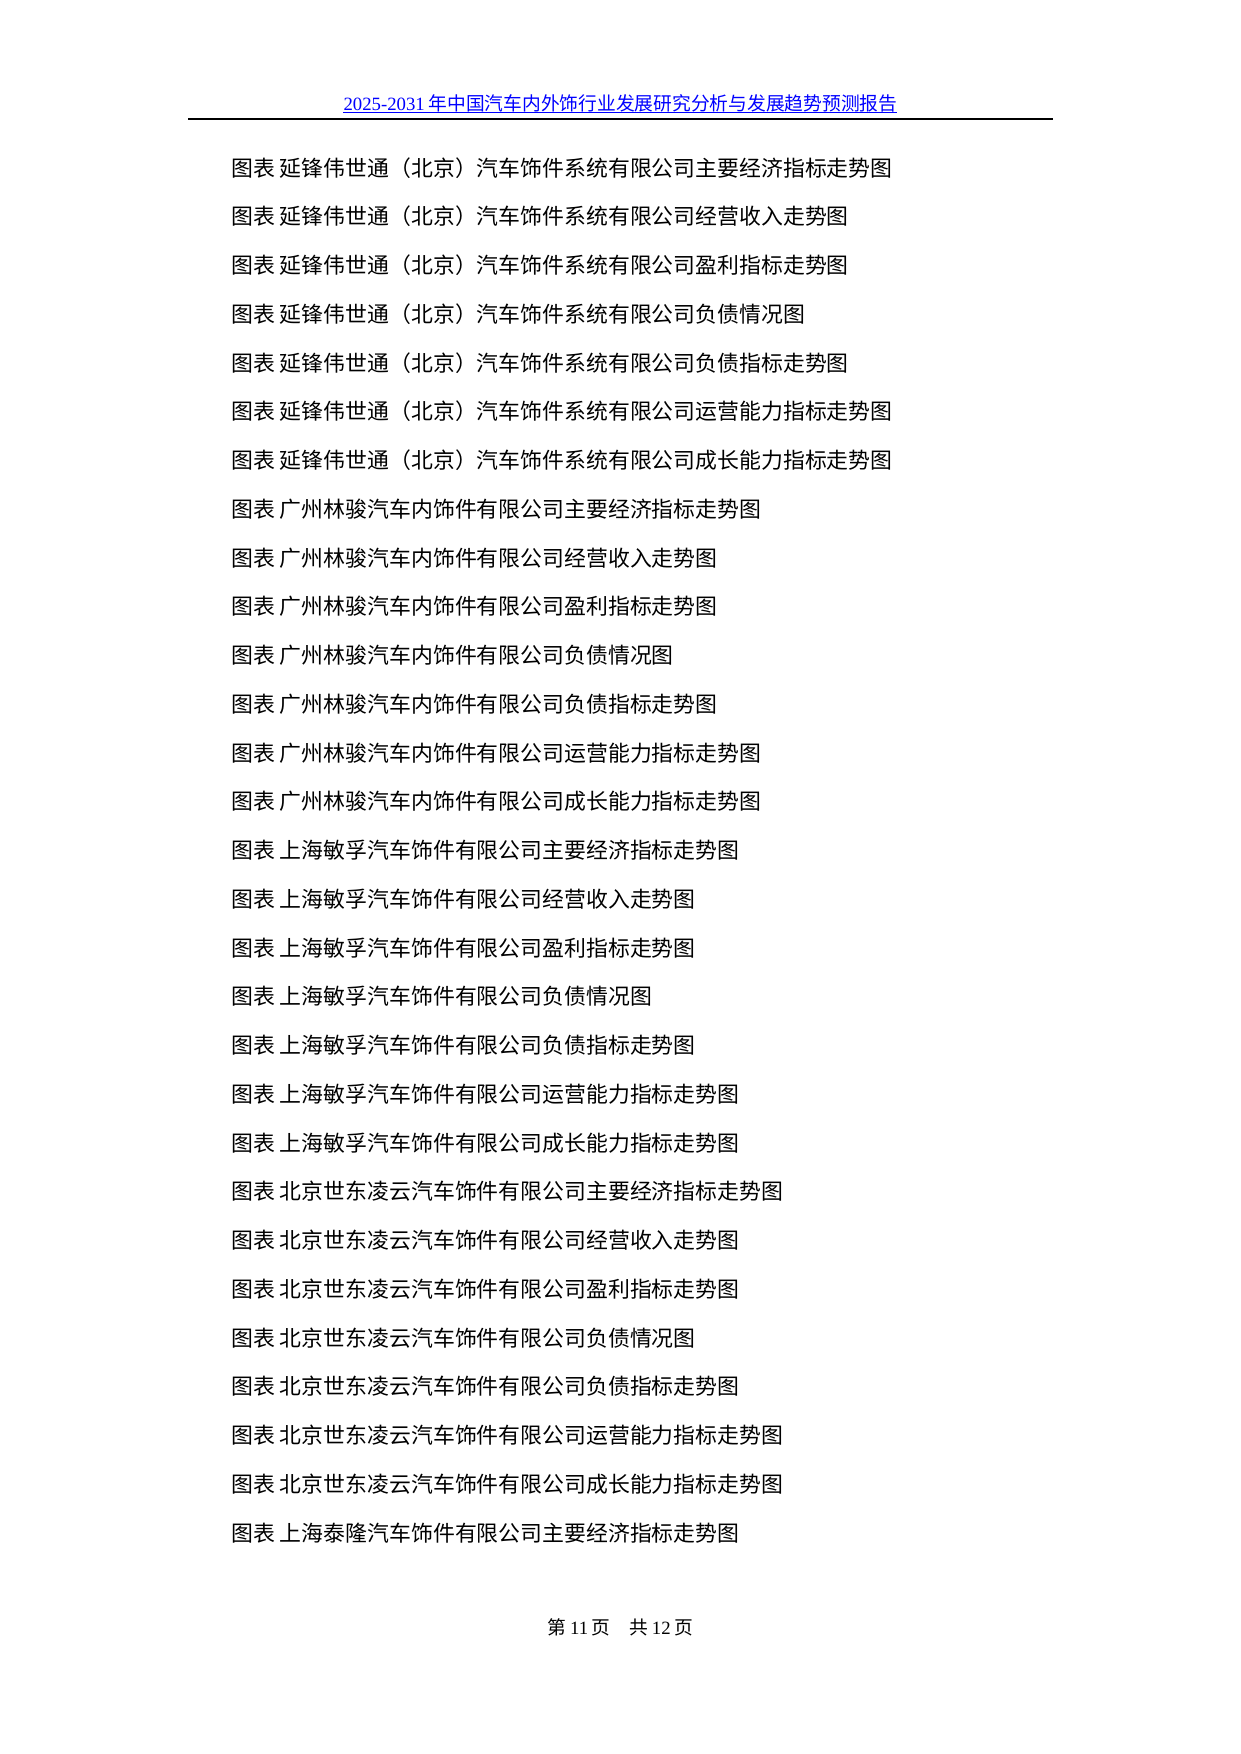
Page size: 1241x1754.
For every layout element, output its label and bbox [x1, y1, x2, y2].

text [187, 150, 1053, 1548]
